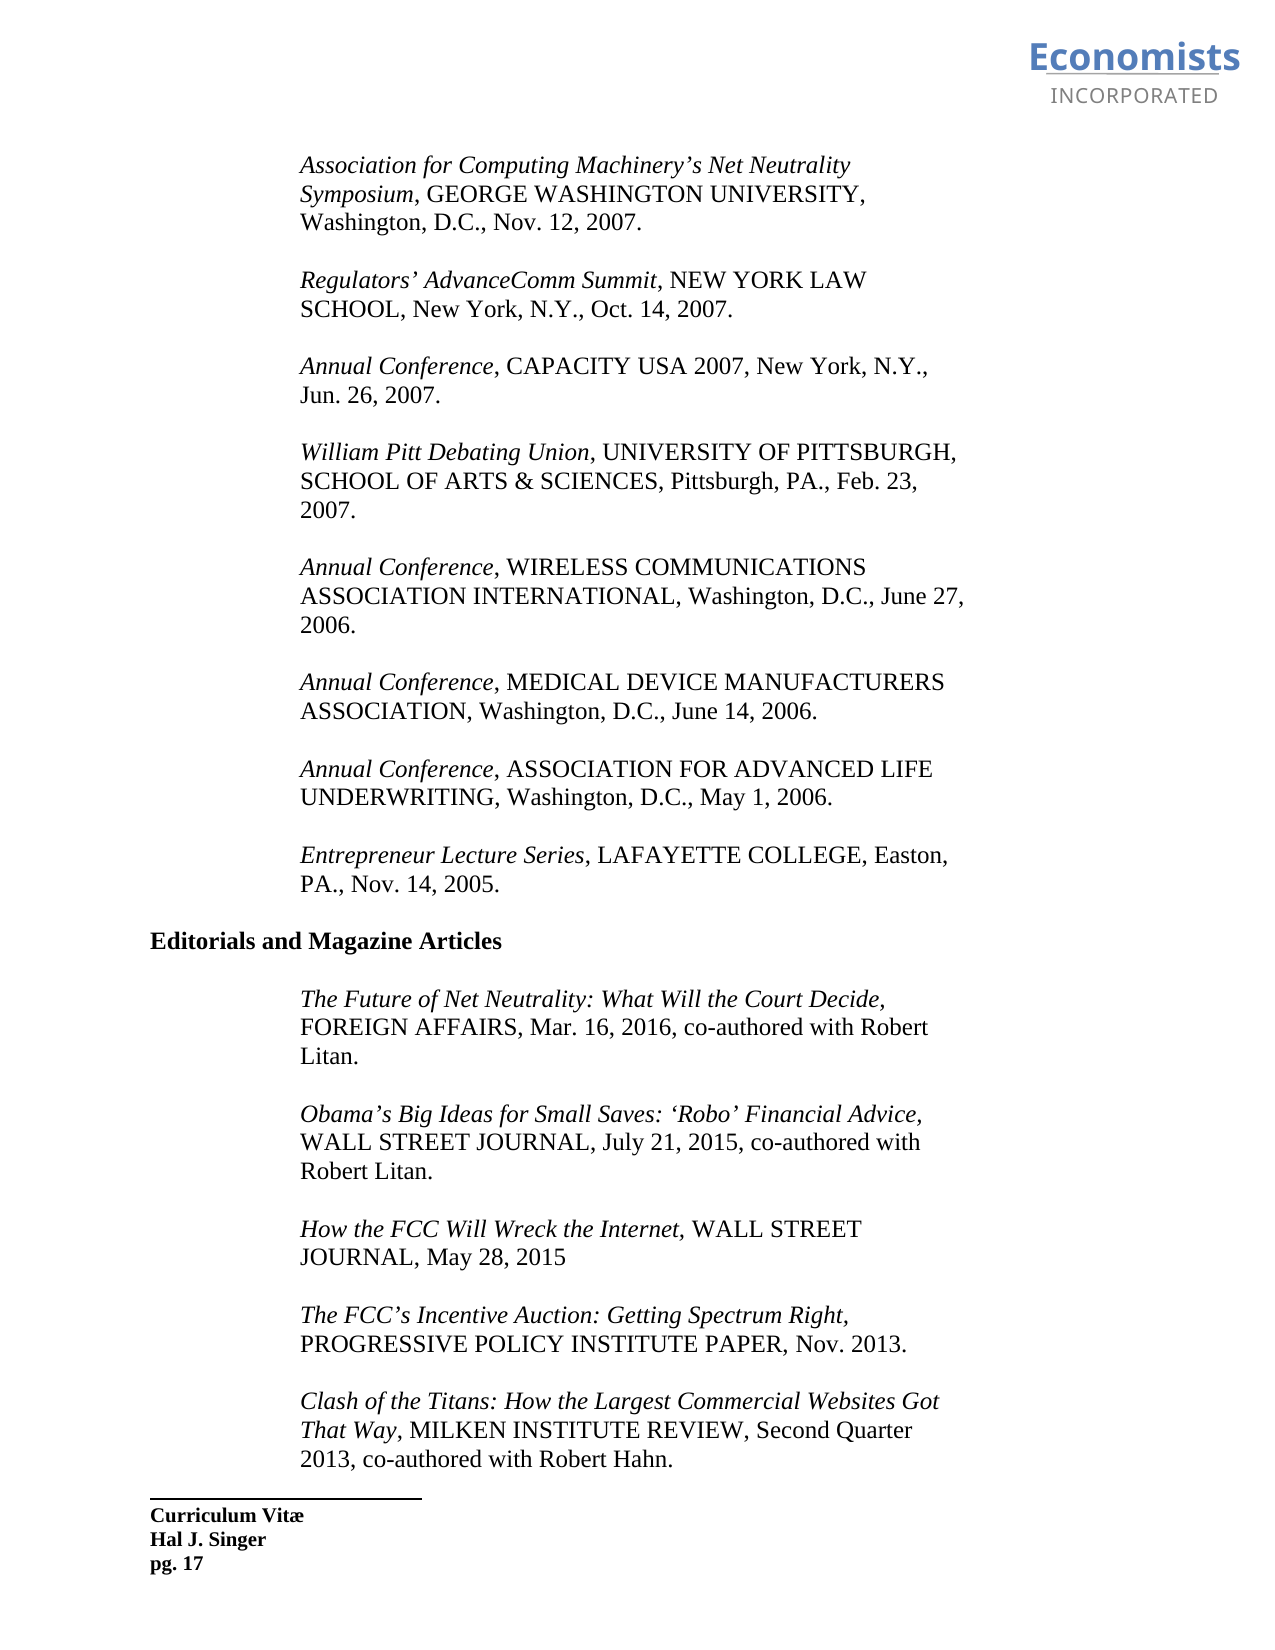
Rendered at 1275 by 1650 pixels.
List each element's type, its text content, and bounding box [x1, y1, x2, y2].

text Annual Conference, CAPACITY USA 2007, New York, N.Y., Jun. 26, 2007. [300, 351, 975, 409]
text Annual Conference, WIRELESS COMMUNICATIONS ASSOCIATION INTERNATIONAL, Washington, D.C., June 27, 2006. [300, 552, 975, 639]
text The FCC’s Incentive Auction: Getting Spectrum Right, Progressive Policy Institute Paper, Nov. 2013. [300, 1300, 975, 1357]
text Obama’s Big Ideas for Small Saves: ‘Robo’ Financial Advice, WALL STREET JOURNAL, July 21, 2015, co-authored with Robert Litan. [300, 1099, 975, 1185]
text Editorials and Magazine Articles [150, 926, 804, 955]
text Entrepreneur Lecture Series, LAFAYETTE COLLEGE, Easton, PA., Nov. 14, 2005. [300, 840, 975, 897]
text Annual Conference, MEDICAL DEVICE MANUFACTURERS ASSOCIATION, Washington, D.C., June 14, 2006. [300, 667, 975, 725]
text The Future of Net Neutrality: What Will the Court Decide, FOREIGN AFFAIRS, Mar. 16, 2016, co-authored with Robert Litan. [300, 984, 975, 1070]
text Association for Computing Machinery’s Net Neutrality Symposium, GEORGE WASHINGTON UNIVERSITY, Washington, D.C., Nov. 12, 2007. [300, 150, 975, 236]
text 2007. [300, 495, 975, 524]
text Clash of the Titans: How the Largest Commercial Websites Got That Way, MILKEN INSTITUTE REVIEW, Second Quarter [300, 1386, 975, 1444]
text Annual Conference, ASSOCIATION FOR ADVANCED LIFE UNDERWRITING, Washington, D.C., May 1, 2006. [300, 754, 975, 811]
text 2013, co-authored with Robert Hahn. [300, 1444, 975, 1472]
text Regulators’ AdvanceComm Summit, NEW YORK LAW SCHOOL, New York, N.Y., Oct. 14, 2007. [300, 265, 975, 322]
text How the FCC Will Wreck the Internet, WALL STREET JOURNAL, May 28, 2015 [300, 1214, 975, 1271]
text William Pitt Debating Union, UNIVERSITY OF PITTSBURGH, SCHOOL OF ARTS & SCIENCES, Pittsburgh, PA., Feb. 23, [300, 437, 975, 495]
